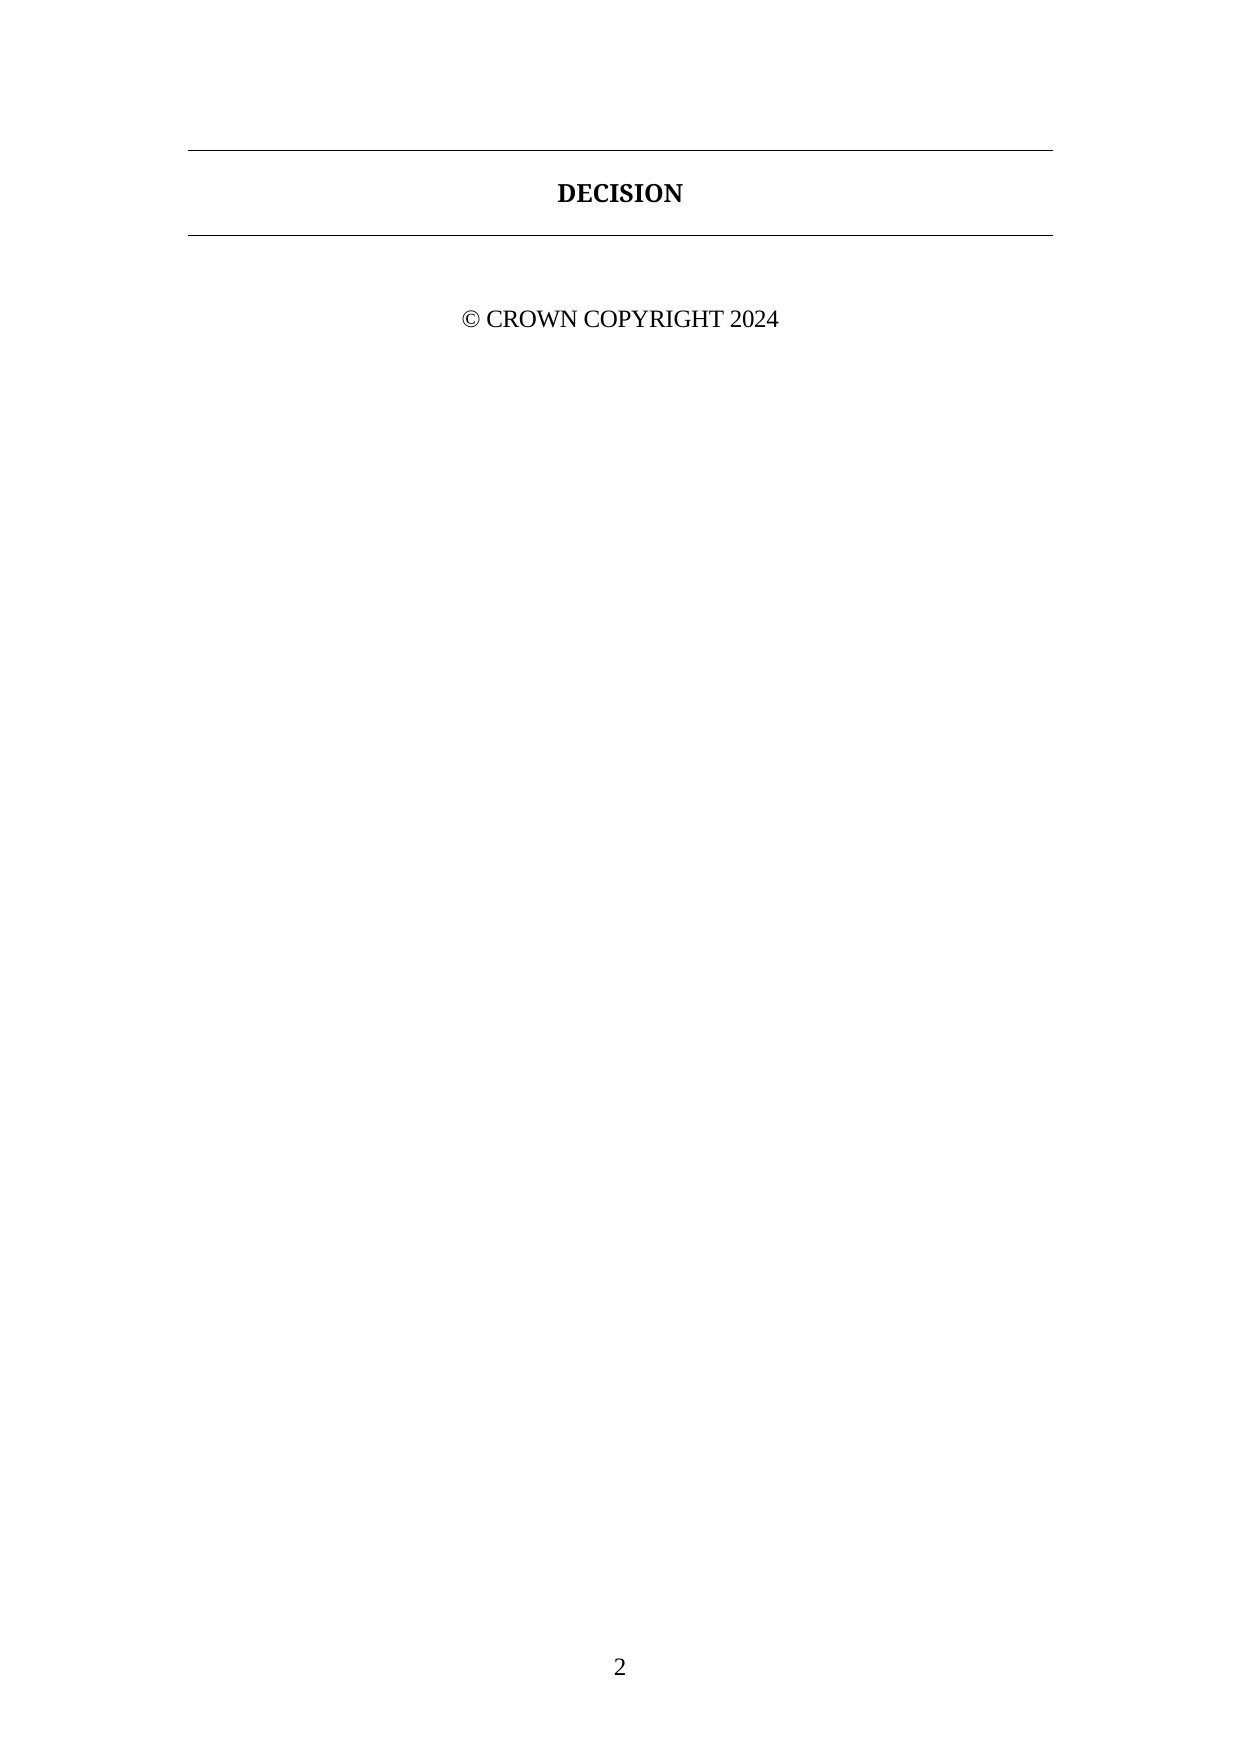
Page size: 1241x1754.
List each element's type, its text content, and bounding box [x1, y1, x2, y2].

table_header DECISION [188, 151, 1053, 234]
text © CROWN COPYRIGHT 2024 [187, 304, 1053, 332]
